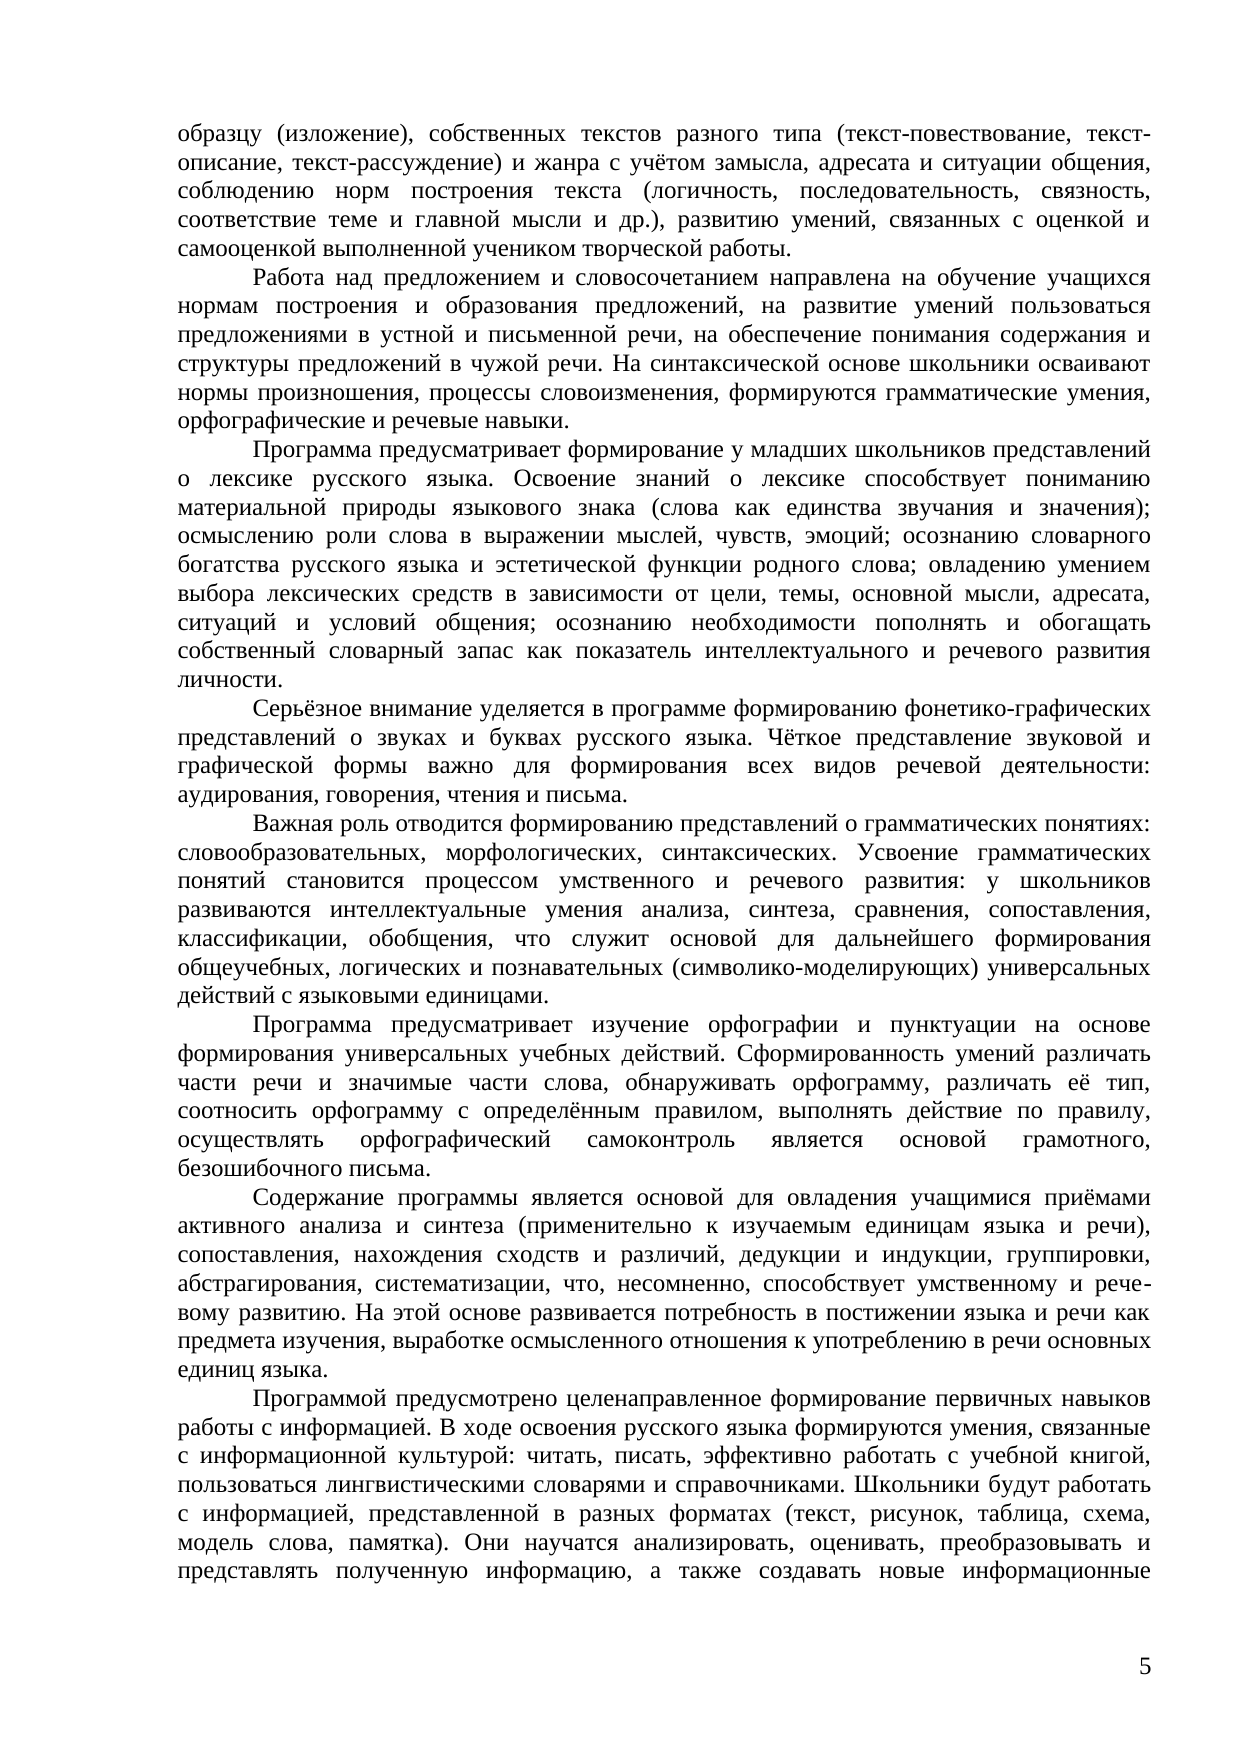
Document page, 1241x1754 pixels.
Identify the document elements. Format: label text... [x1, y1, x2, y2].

text Программа предусматривает изучение орфографии и пунктуации на основе формирования универсальных учебных действий. Сформированность умений различать части речи и значимые части слова, обнаруживать орфограмму, различать её тип, соотносить орфограмму с определённым правилом, выполнять действие по правилу, осуществлять орфографический самоконтроль является основой грамотного, безошибочного письма. [177, 1009, 1152, 1182]
text Серьёзное внимание уделяется в программе формированию фонетико-графических представлений о звуках и буквах русского языка. Чёткое представление звуковой и графической формы важно для формирования всех видов речевой деятельности: аудирования, говорения, чтения и письма. [177, 693, 1152, 808]
text Важная роль отводится формированию представлений о грамматических понятиях: словообразовательных, морфологических, синтаксических. Усвоение грамматических понятий становится процессом умственного и речевого развития: у школьников развиваются интеллектуальные умения анализа, синтеза, сравнения, сопоставления, классификации, обобщения, что служит основой для дальнейшего формирования общеучебных, логических и познавательных (символико-моделирующих) универсальных действий с языковыми единицами. [177, 808, 1152, 1009]
text Содержание программы является основой для овладения учащимися приёмами активного анализа и синтеза (применительно к изучаемым единицам языка и речи), сопоставления, нахождения сходств и различий, дедукции и индукции, группировки, абстрагирования, систематизации, что, несомненно, способствует умственному и речевому развитию. На этой основе развивается потребность в постижении языка и речи как предмета изучения, выработке осмысленного отношения к употреблению в речи основных единиц языка. [177, 1182, 1152, 1383]
text Работа над предложением и словосочетанием направлена на обучение учащихся нормам построения и образования предложений, на развитие умений пользоваться предложениями в устной и письменной речи, на обеспечение понимания содержания и структуры предложений в чужой речи. На синтаксической основе школьники осваивают нормы произношения, процессы словоизменения, формируются грамматические умения, орфографические и речевые навыки. [177, 262, 1152, 434]
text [177, 118, 1152, 262]
text Программа предусматривает формирование у младших школьников представлений о лексике русского языка. Освоение знаний о лексике способствует пониманию материальной природы языкового знака (слова как единства звучания и значения); осмыслению роли слова в выражении мыслей, чувств, эмоций; осознанию словарного богатства русского языка и эстетической функции родного слова; овладению умением выбора лексических средств в зависимости от цели, темы, основной мысли, адресата, ситуаций и условий общения; осознанию необходимости пополнять и обогащать собственный словарный запас как показатель интеллектуального и речевого развития личности. [177, 434, 1152, 693]
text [177, 1383, 1152, 1584]
